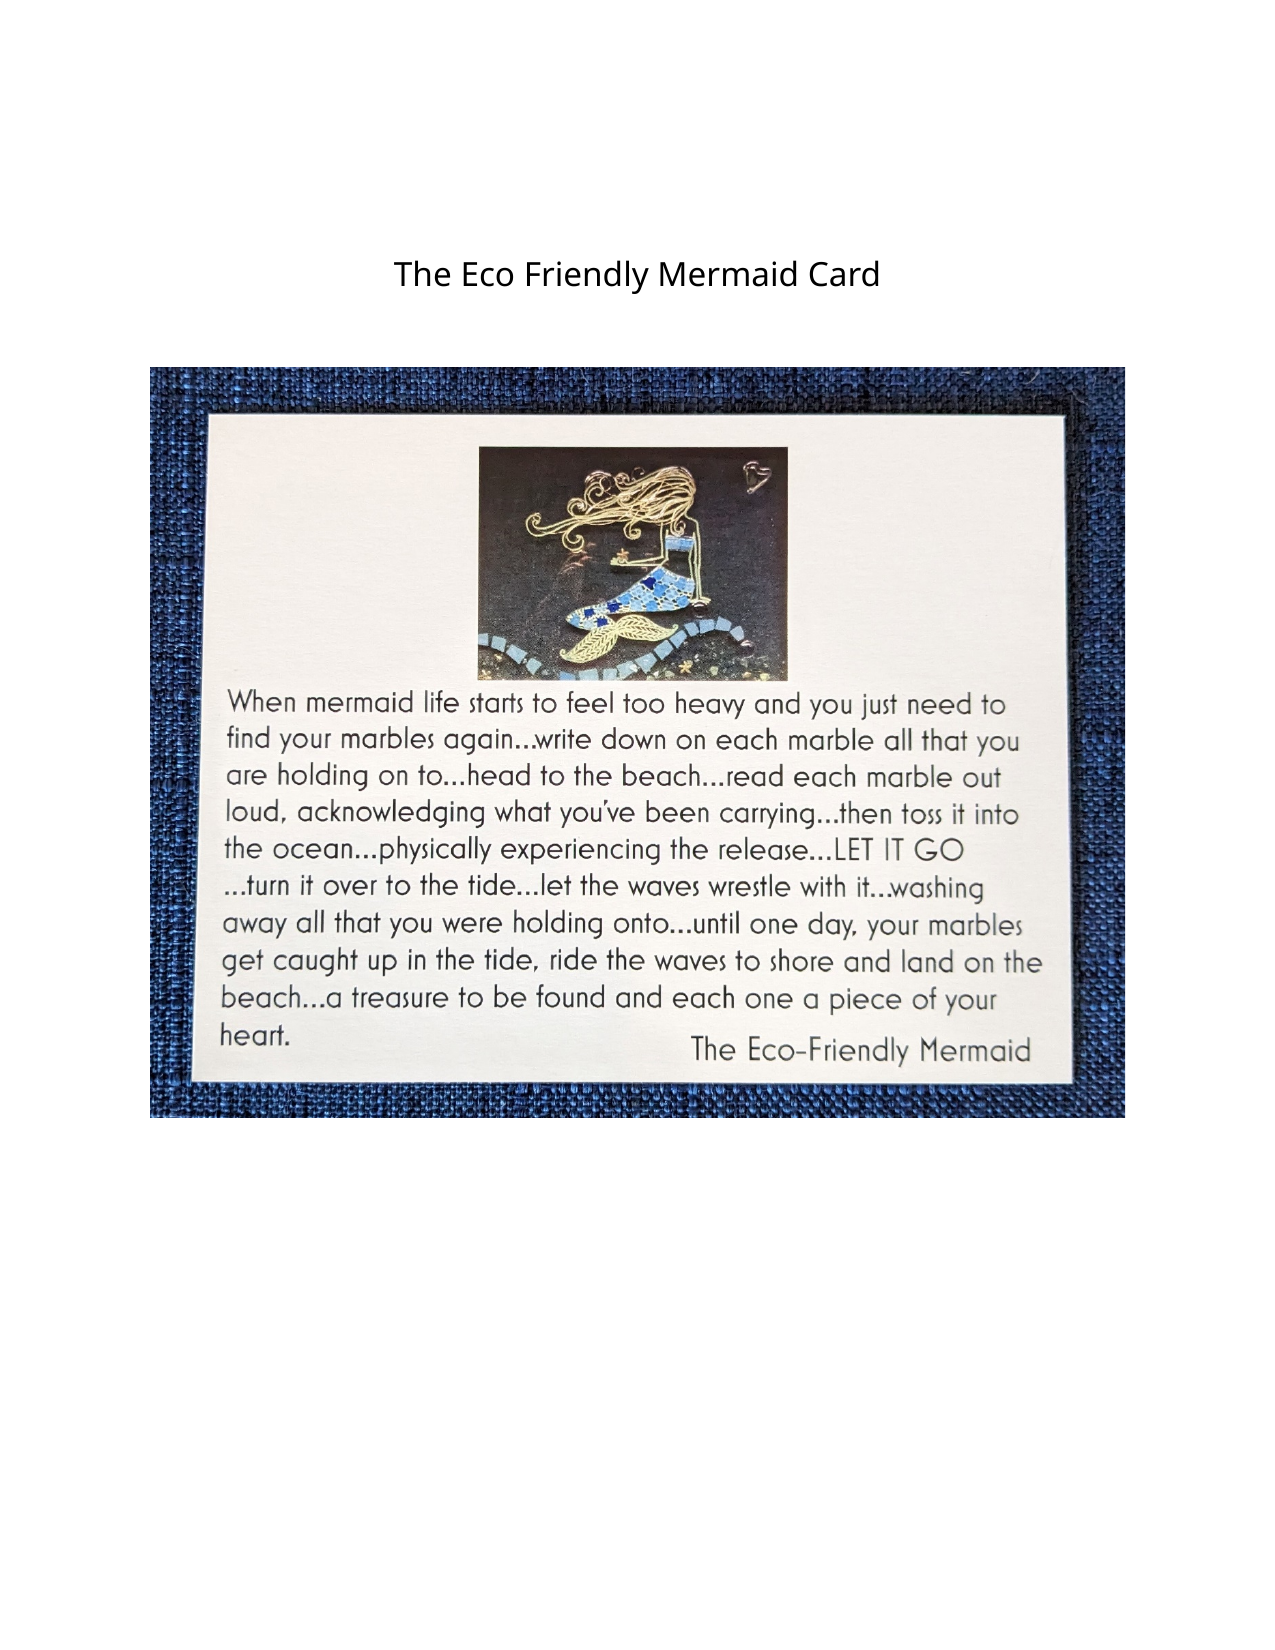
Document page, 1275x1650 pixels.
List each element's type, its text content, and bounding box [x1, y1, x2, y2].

text The Eco Friendly Mermaid Card [150, 251, 1125, 296]
picture [150, 367, 1125, 1118]
